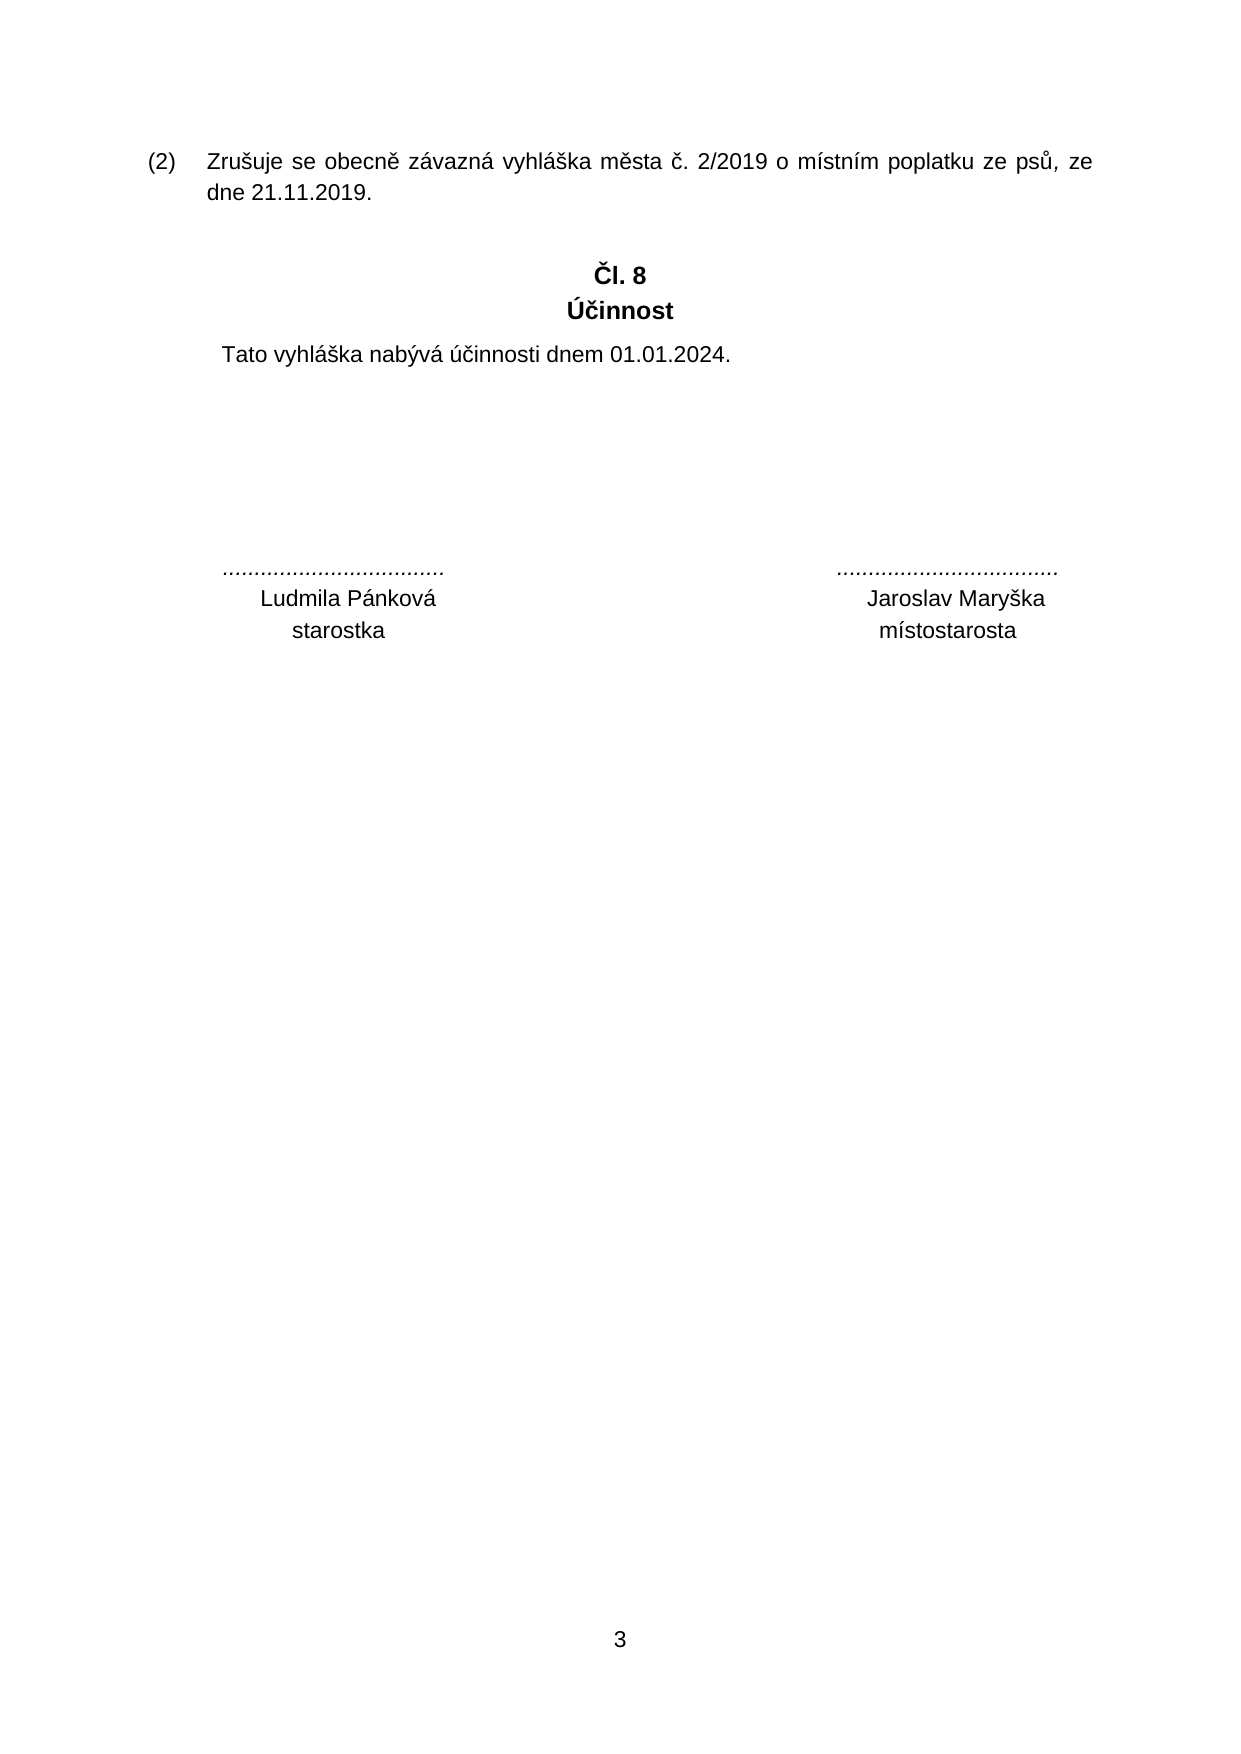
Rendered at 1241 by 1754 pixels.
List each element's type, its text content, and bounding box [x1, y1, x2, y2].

text Účinnost [148, 296, 1093, 324]
list Zrušuje se obecně závazná vyhláška města č. 2/2019 o místním poplatku ze psů, ze dne 21.11.2019. [148, 148, 1093, 206]
text Ludmila Pánková Jaroslav Maryška [148, 585, 1093, 612]
text Čl. 8 [148, 261, 1093, 289]
text ................................... ................................... [148, 554, 1093, 580]
text starostka místostarosta [148, 617, 1093, 643]
text Tato vyhláška nabývá účinnosti dnem 01.01.2024. [148, 341, 1093, 367]
